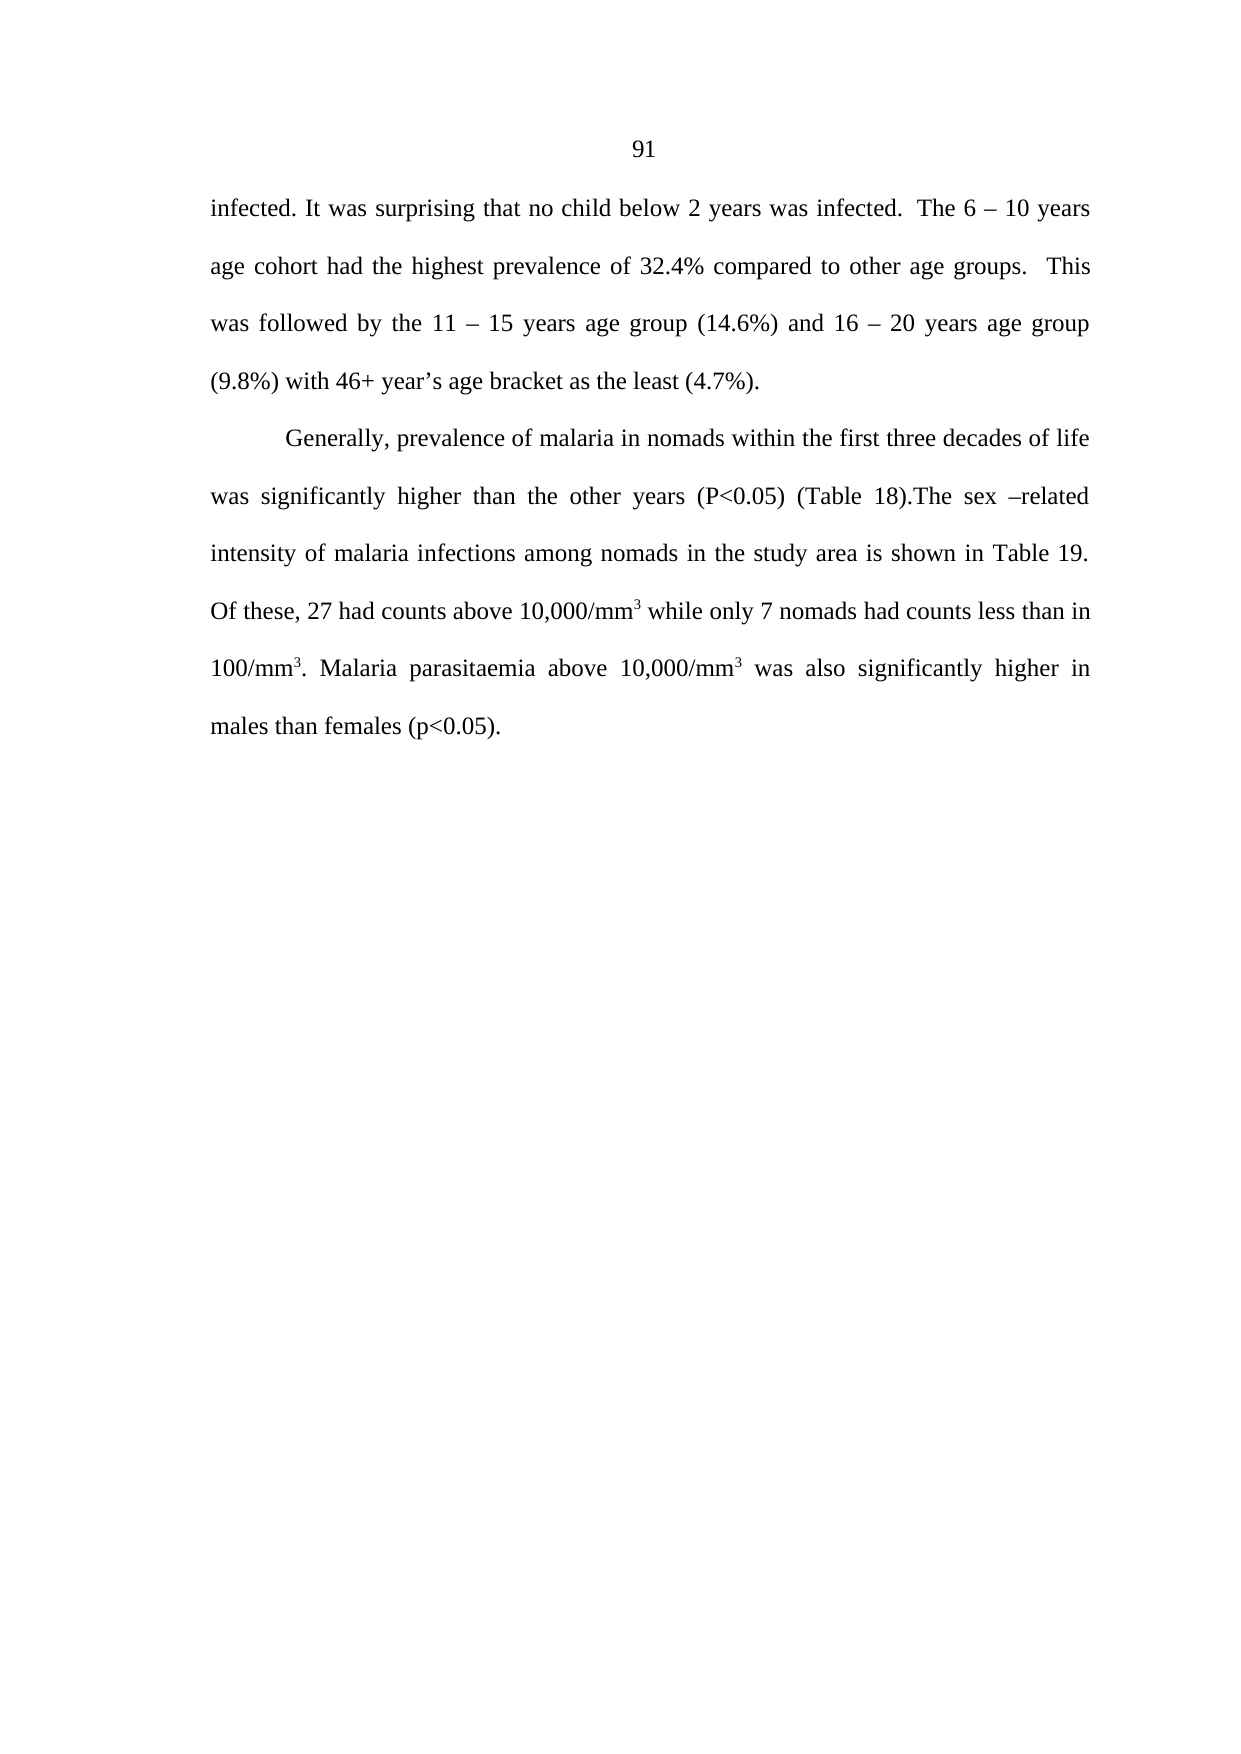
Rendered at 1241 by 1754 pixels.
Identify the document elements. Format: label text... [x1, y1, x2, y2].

text Generally, prevalence of malaria in nomads within the first three decades of life was significantly higher than the other years (P<0.05) (Table 18).The sex –related intensity of malaria infections among nomads in the study area is shown in Table 19. Of these, 27 had counts above 10,000/mm3 while only 7 nomads had counts less than in 100/mm3. Malaria parasitaemia above 10,000/mm3 was also significantly higher in males than females (p<0.05). [210, 423, 1091, 740]
text infected. It was surprising that no child below 2 years was infected. The 6 – 10 years age cohort had the highest prevalence of 32.4% compared to other age groups. This was followed by the 11 – 15 years age group (14.6%) and 16 – 20 years age group (9.8%) with 46+ year’s age bracket as the least (4.7%). [210, 193, 1091, 395]
